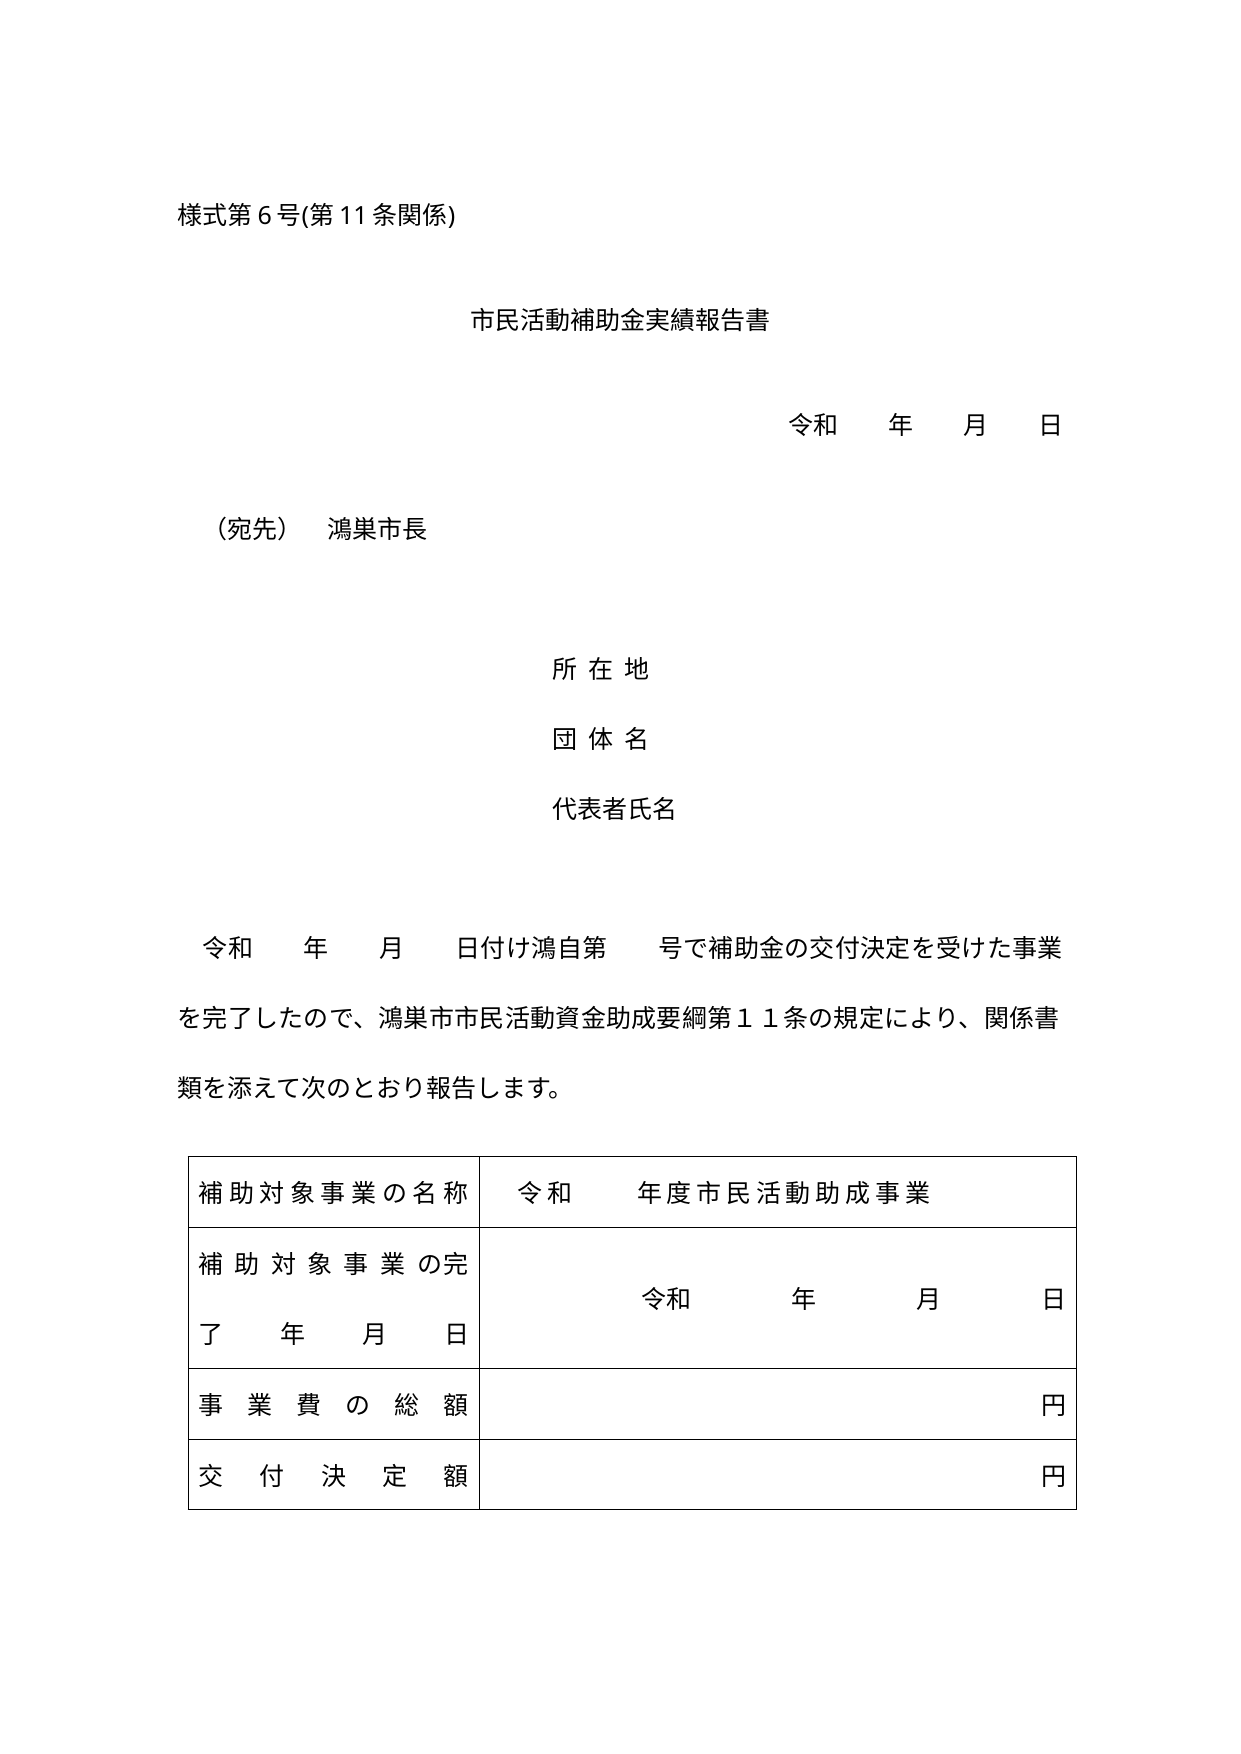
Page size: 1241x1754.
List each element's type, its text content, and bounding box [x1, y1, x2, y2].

text 令和 年 月 日 [177, 388, 1063, 458]
table_cell 事業費の総額 [189, 1369, 479, 1438]
table_header 令和 年度市民活動助成事業 [480, 1157, 1076, 1227]
table_cell 補助対象事業の完了年月日 [189, 1228, 479, 1368]
text （宛先） 鴻巣市長 [177, 493, 1063, 563]
table_cell 令和 年 月 日 [480, 1228, 1076, 1368]
table_cell 円 [480, 1369, 1076, 1438]
text 所在地 [177, 633, 1063, 702]
text 団体名 [177, 702, 1063, 772]
text 様式第6号(第11条関係) [177, 179, 1063, 249]
text 代表者氏名 [177, 772, 1063, 842]
table_header 補助対象事業の名称 [189, 1157, 479, 1227]
table_cell 交付決定額 [189, 1440, 479, 1509]
text 令和 年 月 日付け鴻自第 号で補助金の交付決定を受けた事業を完了したので、鴻巣市市民活動資金助成要綱第１１条の規定により、関係書類を添えて次のとおり報告します。 [177, 912, 1063, 1121]
text 市民活動補助金実績報告書 [177, 284, 1063, 353]
table_cell 円 [480, 1440, 1076, 1509]
